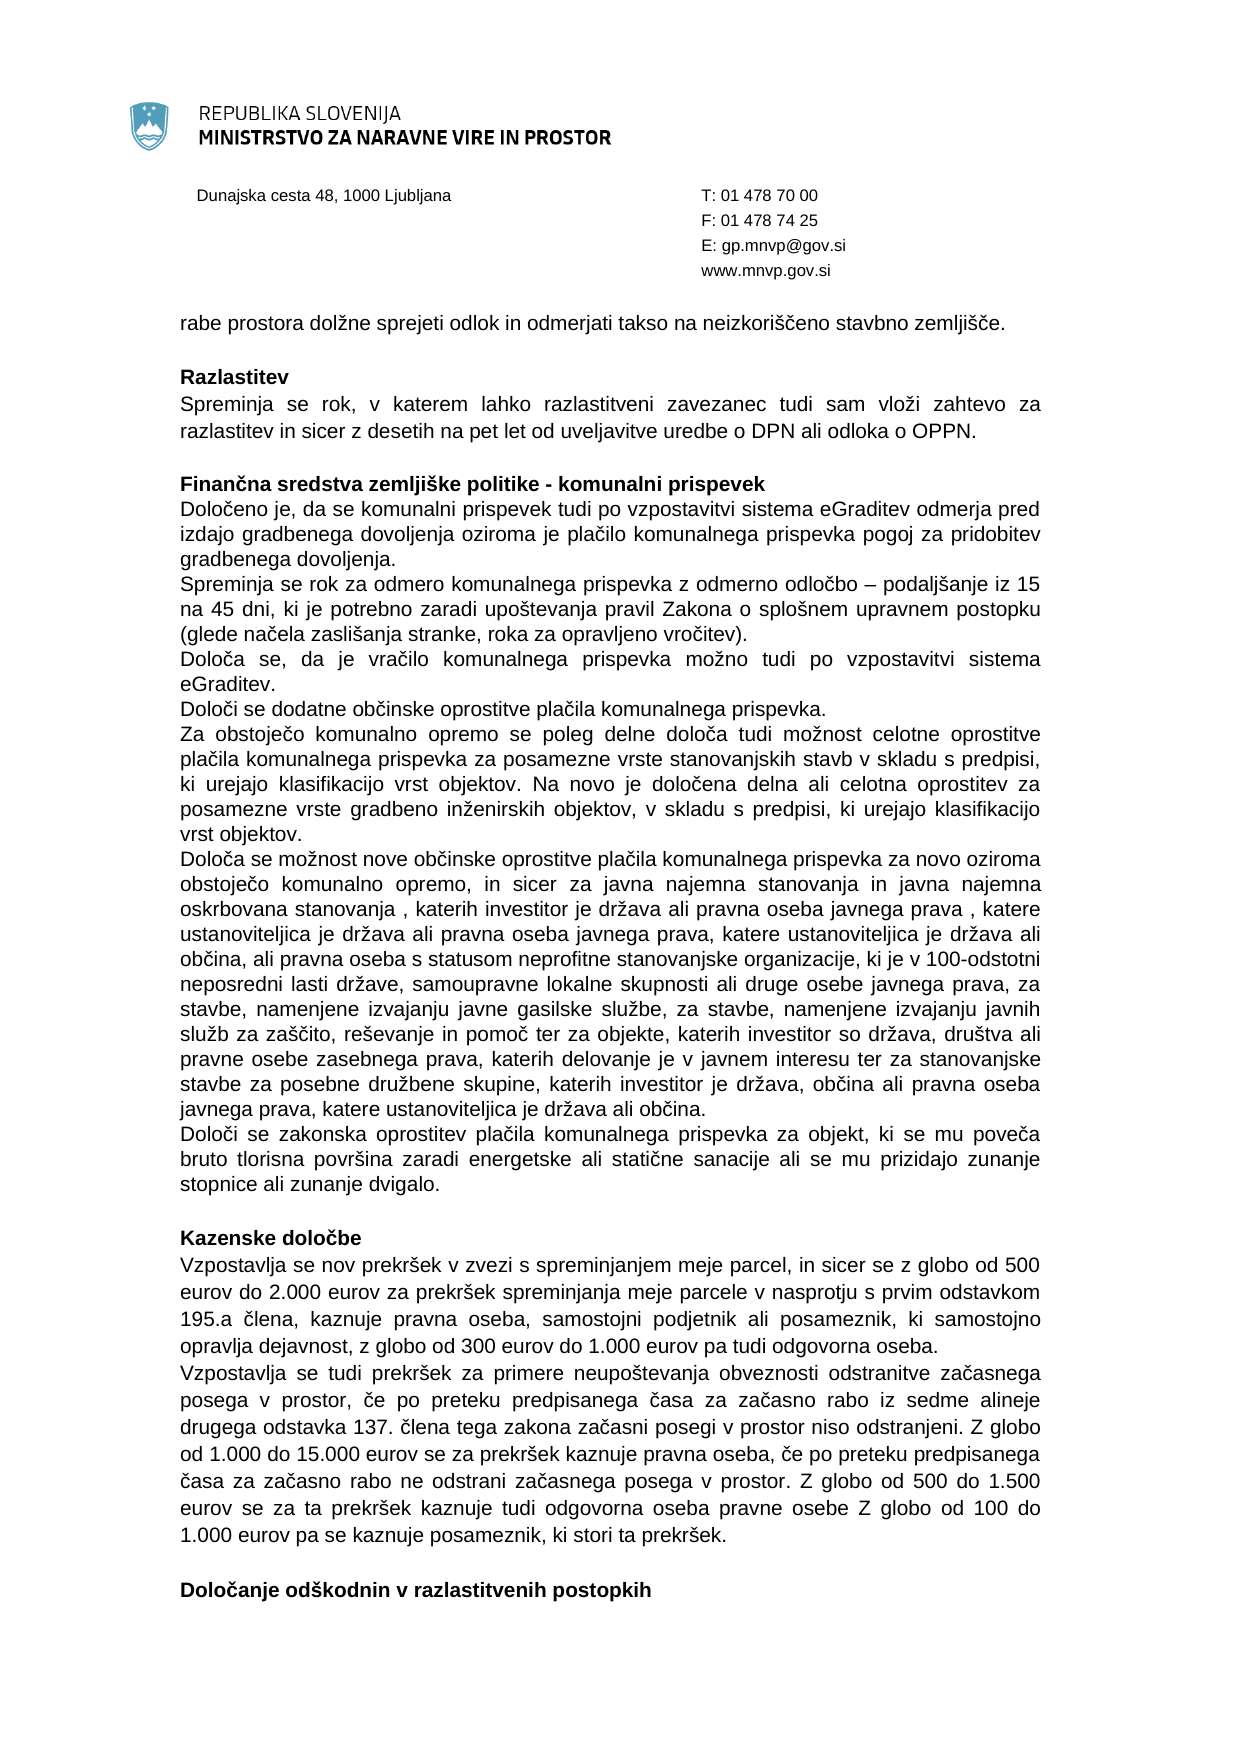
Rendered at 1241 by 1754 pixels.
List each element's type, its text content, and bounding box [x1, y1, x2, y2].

picture [24, 5, 705, 152]
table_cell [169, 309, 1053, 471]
